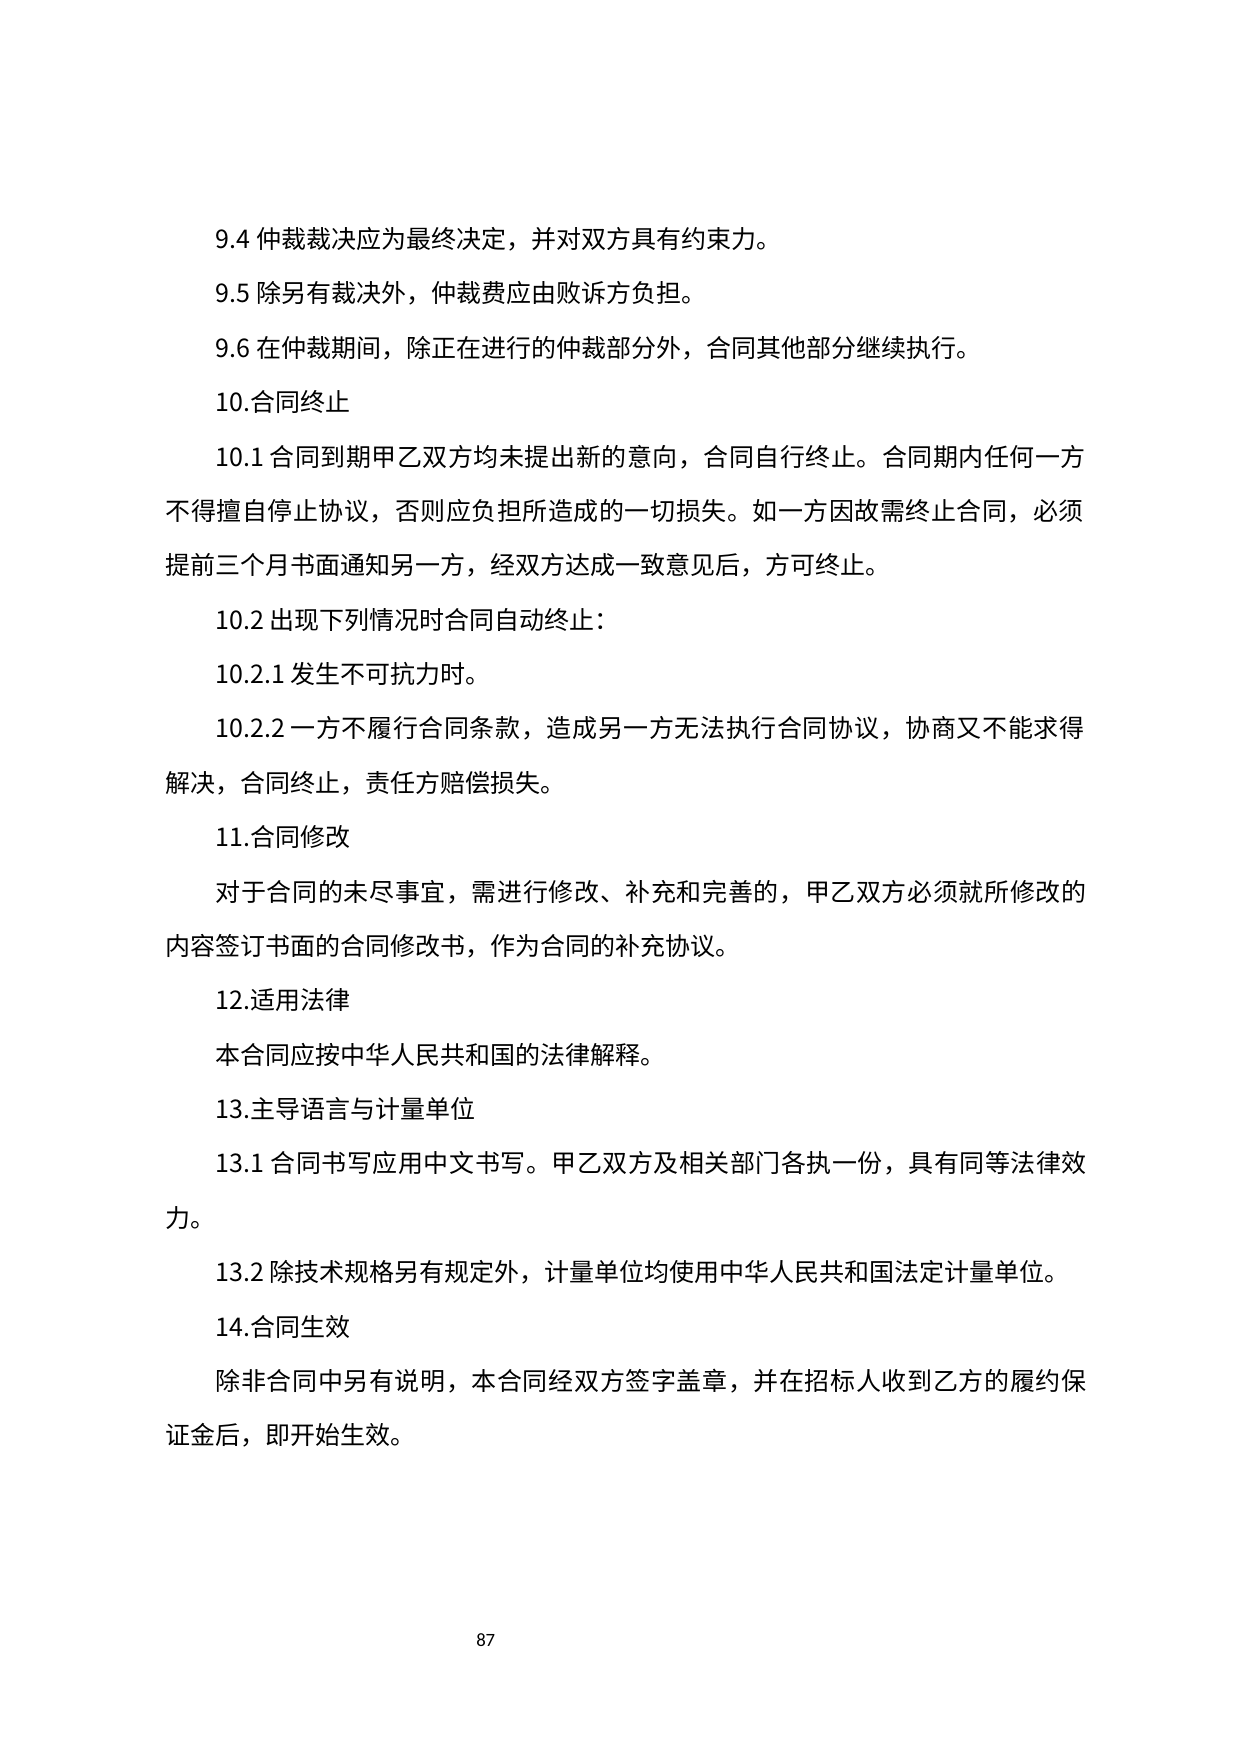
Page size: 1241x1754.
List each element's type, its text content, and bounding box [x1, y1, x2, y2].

text 10.1合同到期甲乙双方均未提出新的意向，合同自行终止。合同期内任何一方不得擅自停止协议，否则应负担所造成的一切损失。如一方因故需终止合同，必须提前三个月书面通知另一方，经双方达成一致意见后，方可终止。 [165, 437, 1087, 582]
text 10.合同终止 [165, 383, 1087, 419]
text 12.适用法律 [165, 981, 1087, 1017]
text 14.合同生效 [165, 1307, 1087, 1343]
text 9.5 除另有裁决外，仲裁费应由败诉方负担。 [165, 274, 1087, 310]
text 本合同应按中华人民共和国的法律解释。 [165, 1035, 1087, 1071]
text 10.2 出现下列情况时合同自动终止： [165, 600, 1087, 636]
text 13.主导语言与计量单位 [165, 1089, 1087, 1126]
text 9.6 在仲裁期间，除正在进行的仲裁部分外，合同其他部分继续执行。 [165, 328, 1087, 364]
text 10.2.1发生不可抗力时。 [165, 654, 1087, 691]
text 13.1 合同书写应用中文书写。甲乙双方及相关部门各执一份，具有同等法律效力。 [165, 1144, 1087, 1234]
text 13.2 除技术规格另有规定外，计量单位均使用中华人民共和国法定计量单位。 [165, 1253, 1087, 1289]
text 9.4 仲裁裁决应为最终决定，并对双方具有约束力。 [165, 219, 1087, 256]
text 除非合同中另有说明，本合同经双方签字盖章，并在招标人收到乙方的履约保证金后，即开始生效。 [165, 1361, 1087, 1452]
text 对于合同的未尽事宜，需进行修改、补充和完善的，甲乙双方必须就所修改的内容签订书面的合同修改书，作为合同的补充协议。 [165, 872, 1087, 963]
text 11.合同修改 [165, 818, 1087, 854]
text 10.2.2一方不履行合同条款，造成另一方无法执行合同协议，协商又不能求得解决，合同终止，责任方赔偿损失。 [165, 709, 1087, 799]
